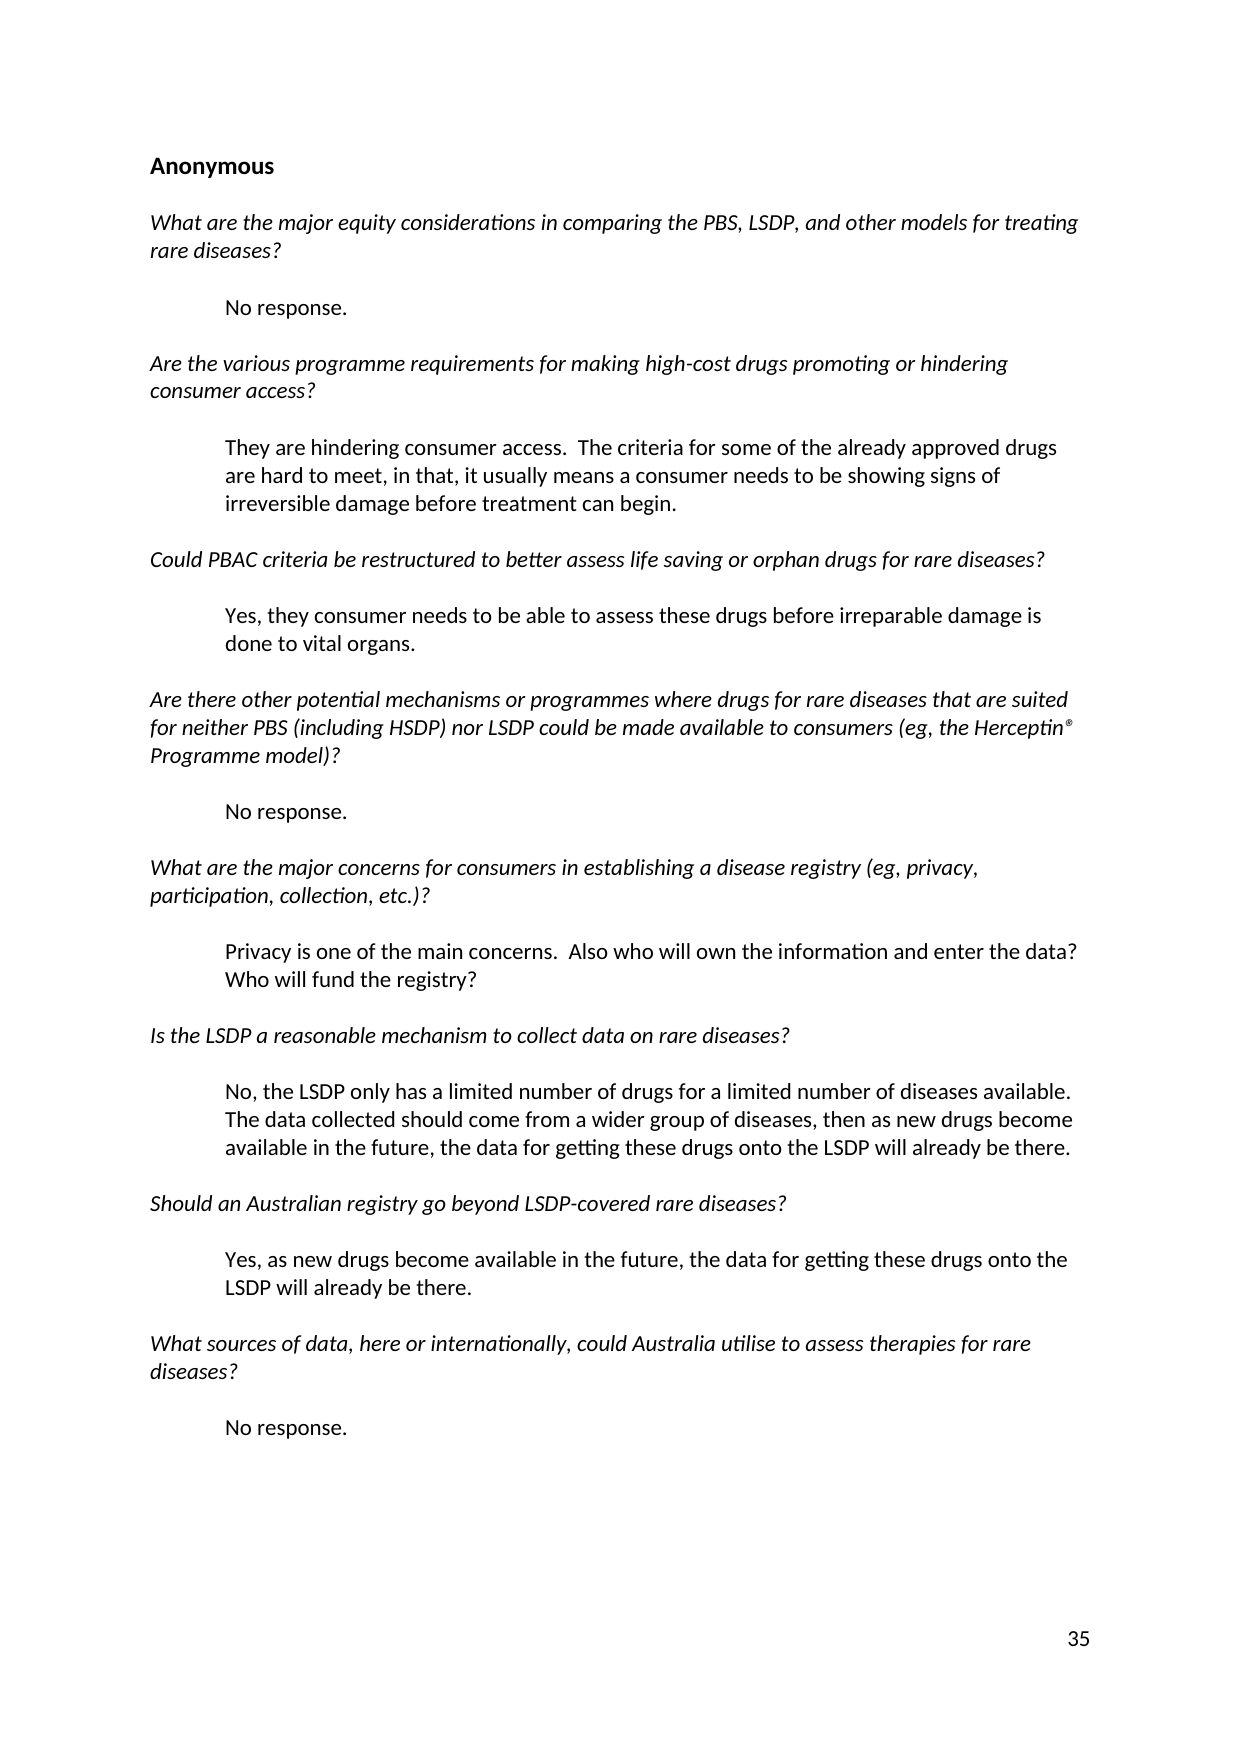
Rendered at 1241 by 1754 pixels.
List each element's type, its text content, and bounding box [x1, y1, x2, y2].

text Are the various programme requirements for making high-cost drugs promoting or hindering consumer access? [150, 349, 1090, 405]
text No response. [150, 1413, 1090, 1441]
text Yes, as new drugs become available in the future, the data for getting these drugs onto the LSDP will already be there. [225, 1245, 1090, 1301]
text Privacy is one of the main concerns. Also who will own the information and enter the data? Who will fund the registry? [225, 937, 1090, 993]
text No, the LSDP only has a limited number of drugs for a limited number of diseases available. The data collected should come from a wider group of diseases, then as new drugs become available in the future, the data for getting these drugs onto the LSDP will already be there. [225, 1077, 1090, 1161]
text What sources of data, here or internationally, could Australia utilise to assess therapies for rare diseases? [150, 1329, 1090, 1385]
text What are the major concerns for consumers in establishing a disease registry (eg, privacy, participation, collection, etc.)? [150, 853, 1090, 909]
text They are hindering consumer access. The criteria for some of the already approved drugs are hard to meet, in that, it usually means a consumer needs to be showing signs of irreversible damage before treatment can begin. [225, 433, 1090, 517]
text Could PBAC criteria be restructured to better assess life saving or orphan drugs for rare diseases? [150, 545, 1090, 573]
subtitle Anonymous [150, 150, 1090, 181]
text Is the LSDP a reasonable mechanism to collect data on rare diseases? [150, 1021, 1090, 1049]
text No response. [225, 797, 1090, 825]
text Should an Australian registry go beyond LSDP-covered rare diseases? [150, 1189, 1090, 1217]
text What are the major equity considerations in comparing the PBS, LSDP, and other models for treating rare diseases? [150, 208, 1090, 264]
text Yes, they consumer needs to be able to assess these drugs before irreparable damage is done to vital organs. [225, 601, 1090, 657]
text No response. [225, 293, 1090, 321]
text Are there other potential mechanisms or programmes where drugs for rare diseases that are suited for neither PBS (including HSDP) nor LSDP could be made available to consumers (eg, the Herceptin® Programme model)? [150, 685, 1090, 769]
